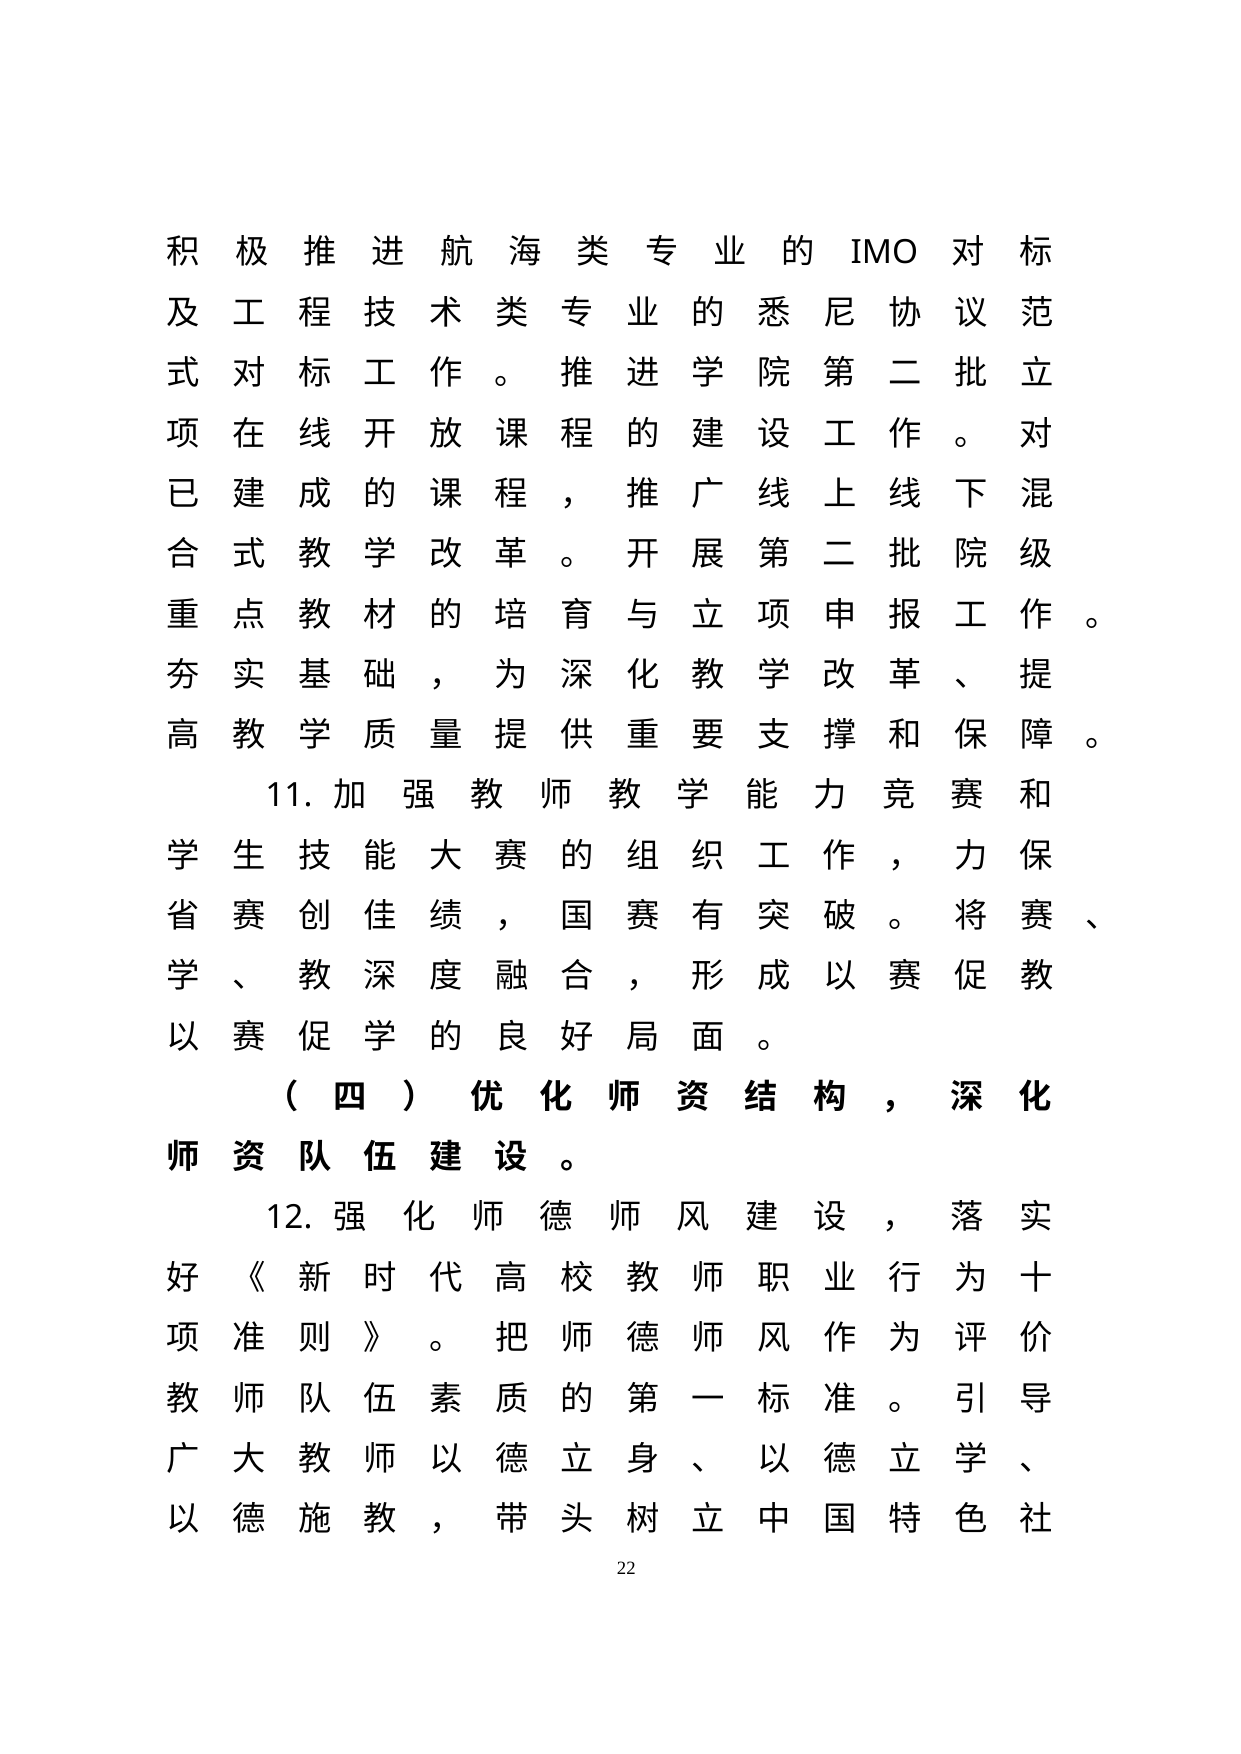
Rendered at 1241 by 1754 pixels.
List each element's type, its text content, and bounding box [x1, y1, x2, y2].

text （四）优化师资结构，深化师资队伍建设。 [167, 1064, 1085, 1184]
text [167, 1184, 1085, 1546]
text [167, 219, 1085, 762]
text 11.加强教师教学能力竞赛和学生技能大赛的组织工作，力保省赛创佳绩，国赛有突破。将赛、学、教深度融合，形成以赛促教以赛促学的良好局面。 [167, 762, 1085, 1064]
